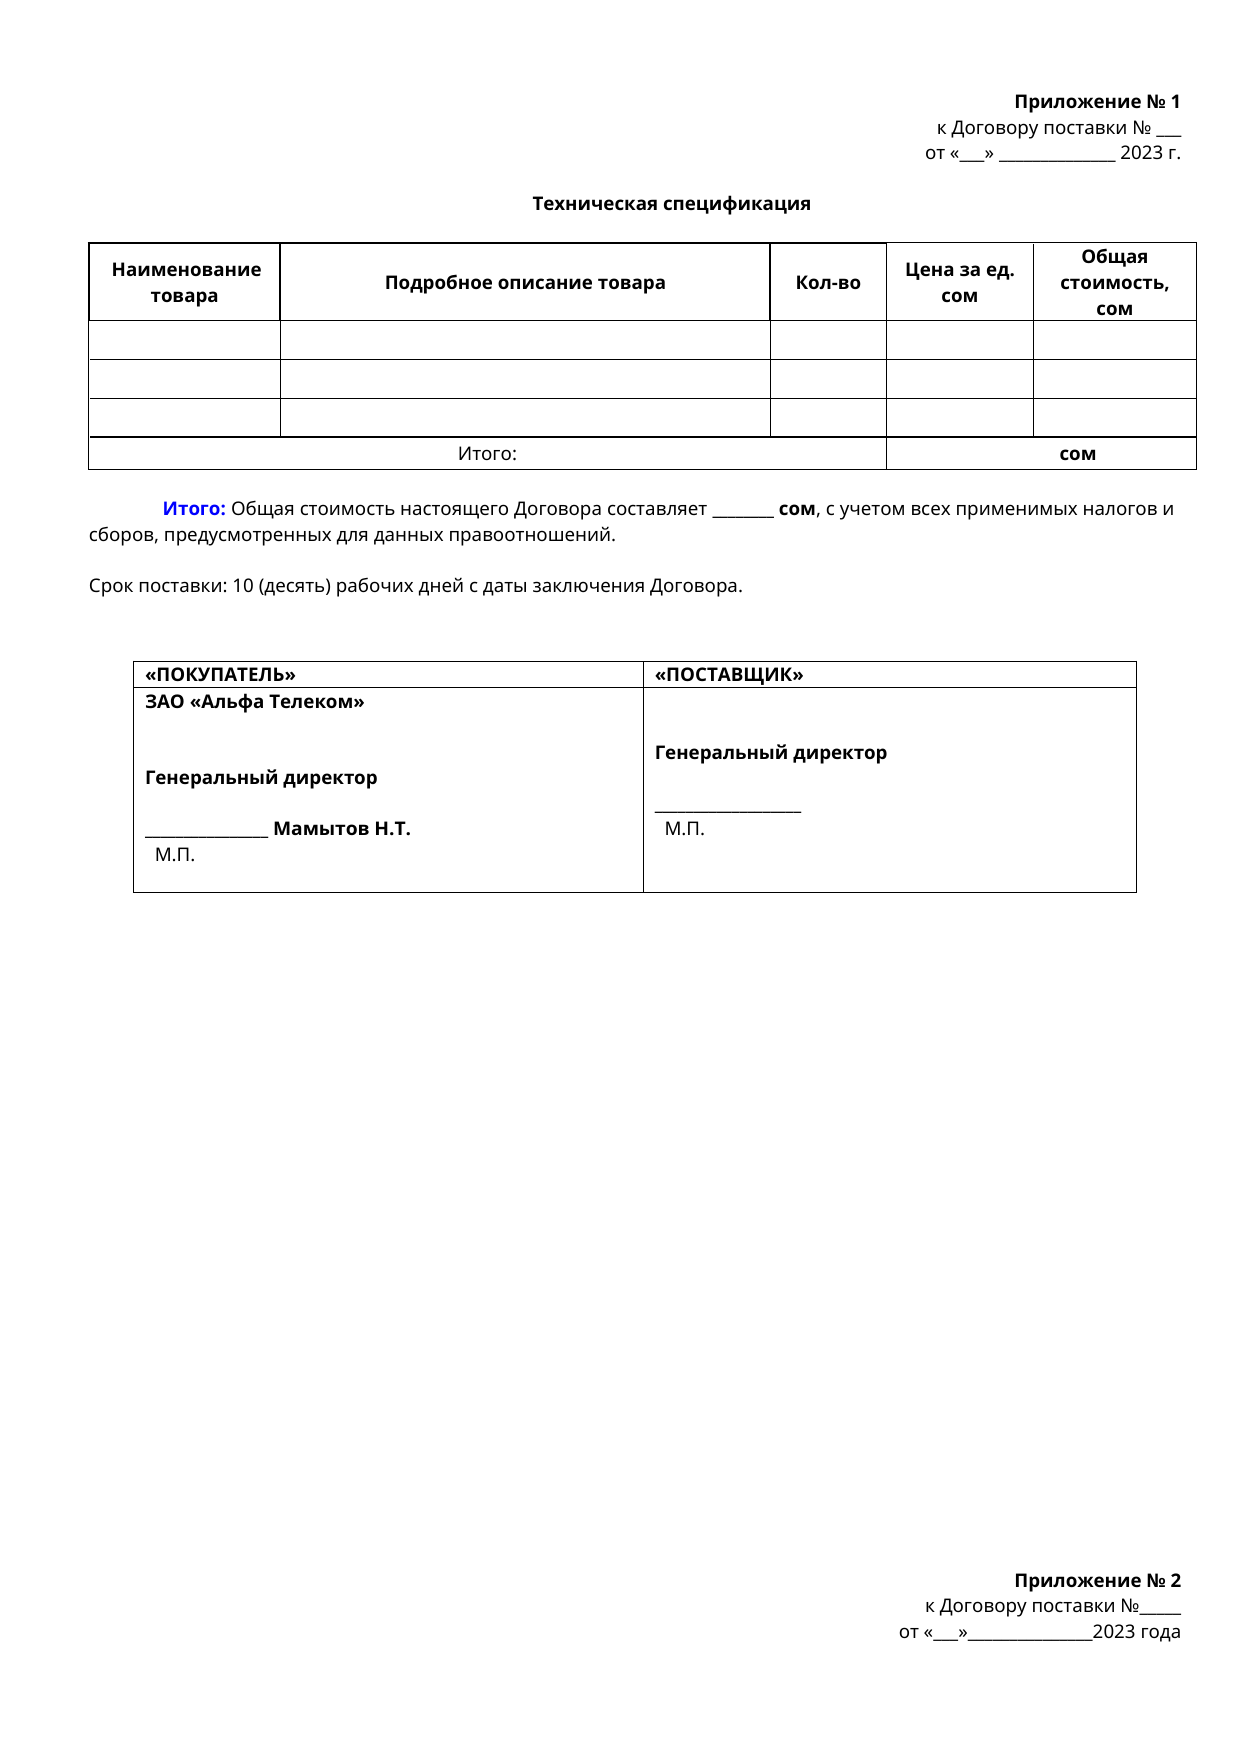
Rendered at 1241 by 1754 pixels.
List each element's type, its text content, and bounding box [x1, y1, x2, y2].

table_cell [1034, 321, 1196, 359]
text от «___»_______________2023 года [89, 1618, 1181, 1644]
table_header Подробное описание товара [281, 244, 769, 320]
table_cell Итого: [89, 436, 886, 469]
table_cell [771, 360, 886, 398]
table_cell ЗАО «Альфа Телеком» Генеральный директор ________________ Мамытов Н.Т. М.П. [134, 688, 643, 892]
table_cell [887, 360, 1033, 398]
table_cell [771, 399, 886, 436]
table_cell [281, 360, 770, 398]
table_header Цена за ед. сом [887, 243, 1033, 320]
table_cell [89, 398, 280, 436]
table_cell сом [887, 438, 1196, 469]
text Срок поставки: 10 (десять) рабочих дней с даты заключения Договора. [89, 572, 1181, 597]
text Приложение № 1 [89, 89, 1181, 114]
table_cell Генеральный директор ___________________ М.П. [644, 688, 1136, 892]
table_header Наименование товара [90, 244, 279, 320]
text от «___» ______________ 2023 г. [89, 140, 1181, 165]
text к Договору поставки № ___ [89, 114, 1181, 140]
table_cell [887, 399, 1033, 436]
table_cell [89, 321, 280, 359]
table_cell [281, 321, 770, 359]
table_cell [281, 399, 770, 436]
text Итого: Общая стоимость настоящего Договора составляет ________ сом, с учетом всех применимых налогов и сборов, предусмотренных для данных правоотношений. [89, 495, 1181, 546]
text к Договору поставки №_____ [89, 1593, 1181, 1618]
text Приложение № 2 [89, 1567, 1181, 1593]
table_cell [89, 359, 280, 398]
table_header «ПОКУПАТЕЛЬ» [134, 662, 643, 687]
table_header Общая стоимость, сом [1034, 243, 1196, 320]
table_cell [887, 321, 1033, 359]
table_header «ПОСТАВЩИК» [644, 662, 1136, 687]
table_cell [1034, 360, 1196, 398]
table_cell [771, 321, 886, 359]
table_cell [1034, 399, 1196, 436]
table_header Кол-во [771, 244, 886, 320]
text Техническая спецификация [89, 191, 1181, 216]
